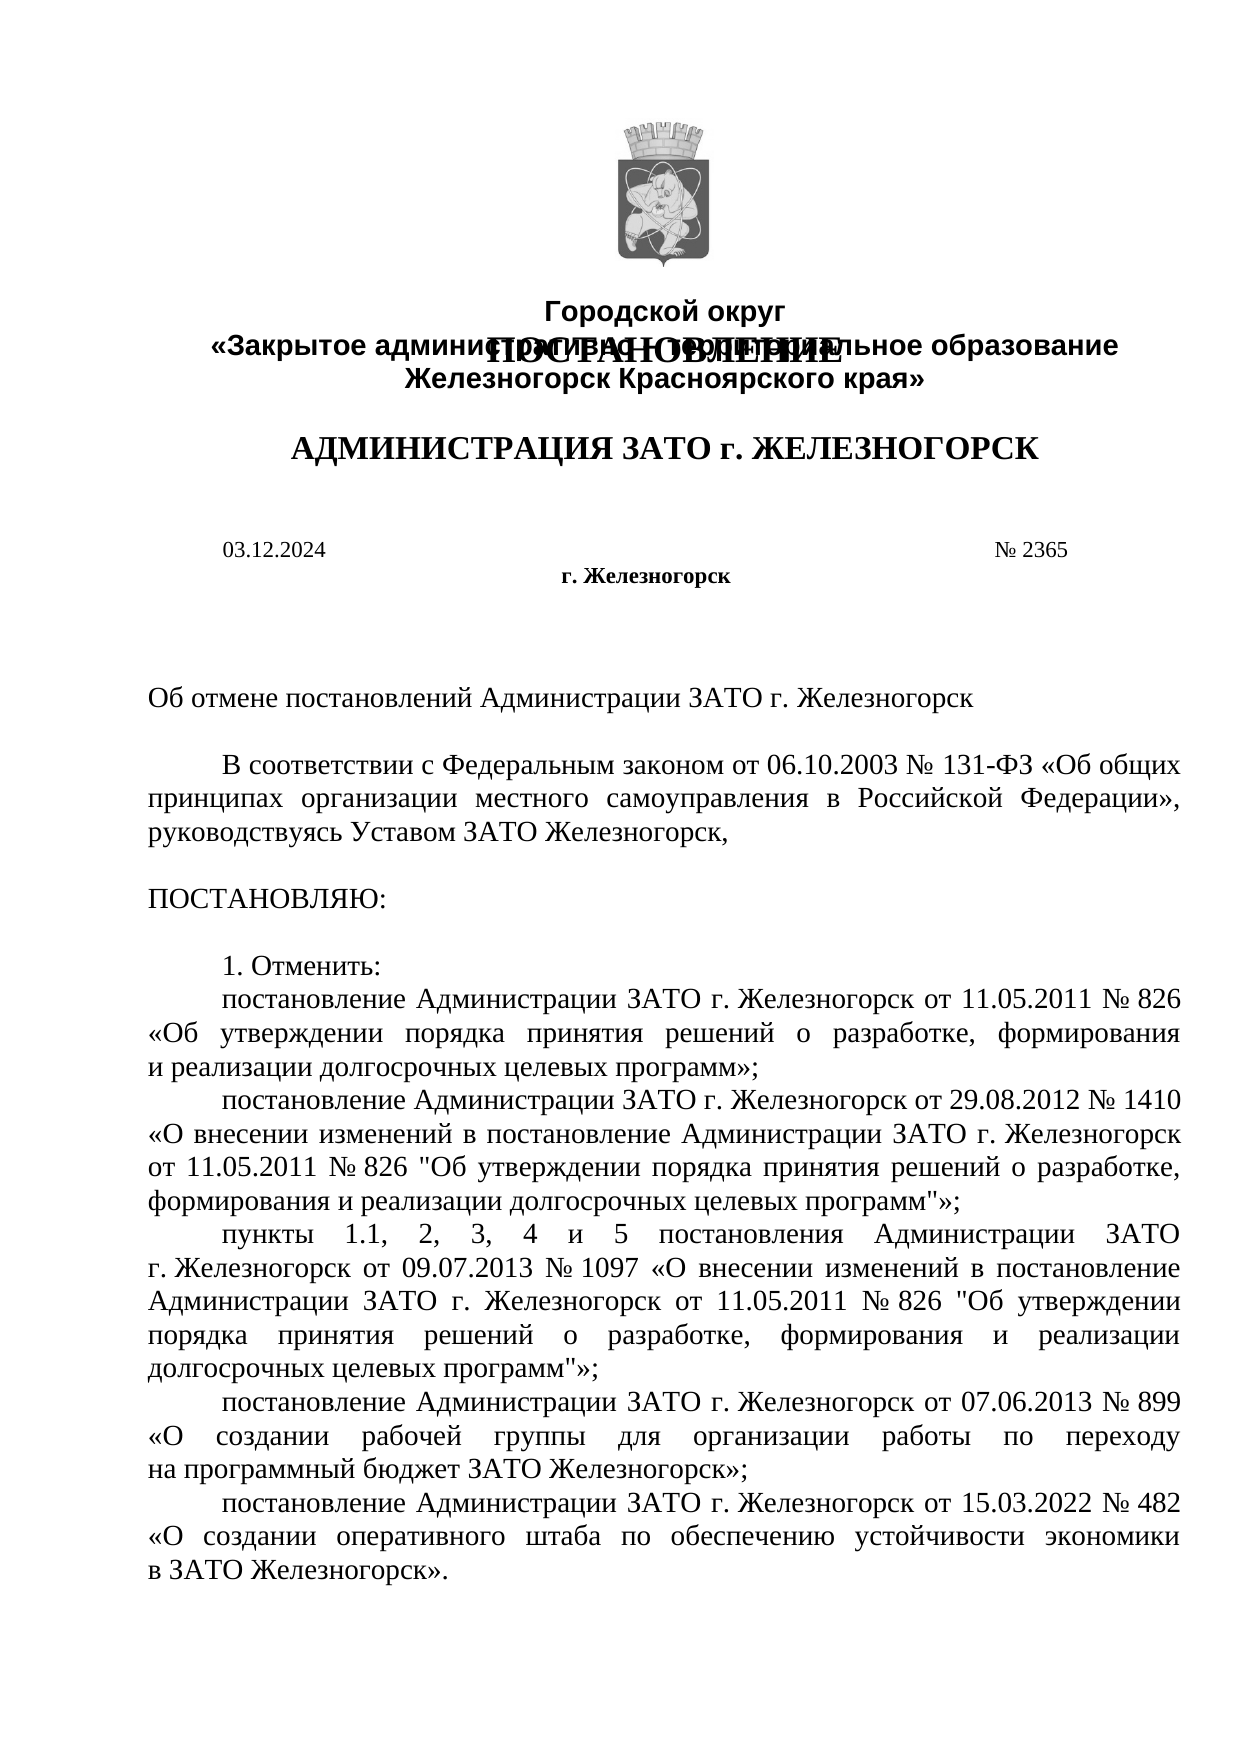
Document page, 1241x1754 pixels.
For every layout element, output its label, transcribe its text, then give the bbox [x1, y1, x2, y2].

subtitle АДМИНИСТРАЦИЯ ЗАТО г. ЖЕЛЕЗНОГОРСК [149, 428, 1180, 467]
text постановление Администрации ЗАТО г. Железногорск от 11.05.2011 № 826 «Об утверждении порядка принятия решений о разработке, формирования и реализации долгосрочных целевых программ»; [148, 982, 1181, 1082]
text Постановляю: [148, 881, 1181, 914]
text 03.12.2024 № 2365 [121, 536, 1171, 562]
text Об отмене постановлений Администрации ЗАТО г. Железногорск [148, 680, 1181, 713]
text «Закрытое административно – территориальное образование Железногорск Красноярского края» [149, 371, 1180, 395]
text Городской округ [149, 294, 1180, 328]
text постановление Администрации ЗАТО г. Железногорск от 15.03.2022 № 482 «О создании оперативного штаба по обеспечению устойчивости экономики в ЗАТО Железногорск». [148, 1485, 1181, 1585]
text г. Железногорск [121, 562, 1171, 589]
text ПОСТАНОВЛЕНИЕ [149, 328, 1180, 371]
text пункты 1.1, 2, 3, 4 и 5 постановления Администрации ЗАТО г. Железногорск от 09.07.2013 № 1097 «О внесении изменений в постановление Администрации ЗАТО г. Железногорск от 11.05.2011 № 826 "Об утверждении порядка принятия решений о разработке, формирования и реализации долгосрочных целевых программ"»; [148, 1216, 1181, 1384]
text постановление Администрации ЗАТО г. Железногорск от 29.08.2012 № 1410 «О внесении изменений в постановление Администрации ЗАТО г. Железногорск от 11.05.2011 № 826 "Об утверждении порядка принятия решений о разработке, формирования и реализации долгосрочных целевых программ"»; [148, 1082, 1181, 1216]
text 1. Отменить: [148, 948, 1181, 982]
text В соответствии с Федеральным законом от 06.10.2003 № 131-ФЗ «Об общих принципах организации местного самоуправления в Российской Федерации», руководствуясь Уставом ЗАТО Железногорск, [148, 747, 1181, 847]
text постановление Администрации ЗАТО г. Железногорск от 07.06.2013 № 899 «О создании рабочей группы для организации работы по переходу на программный бюджет ЗАТО Железногорск»; [148, 1384, 1181, 1485]
